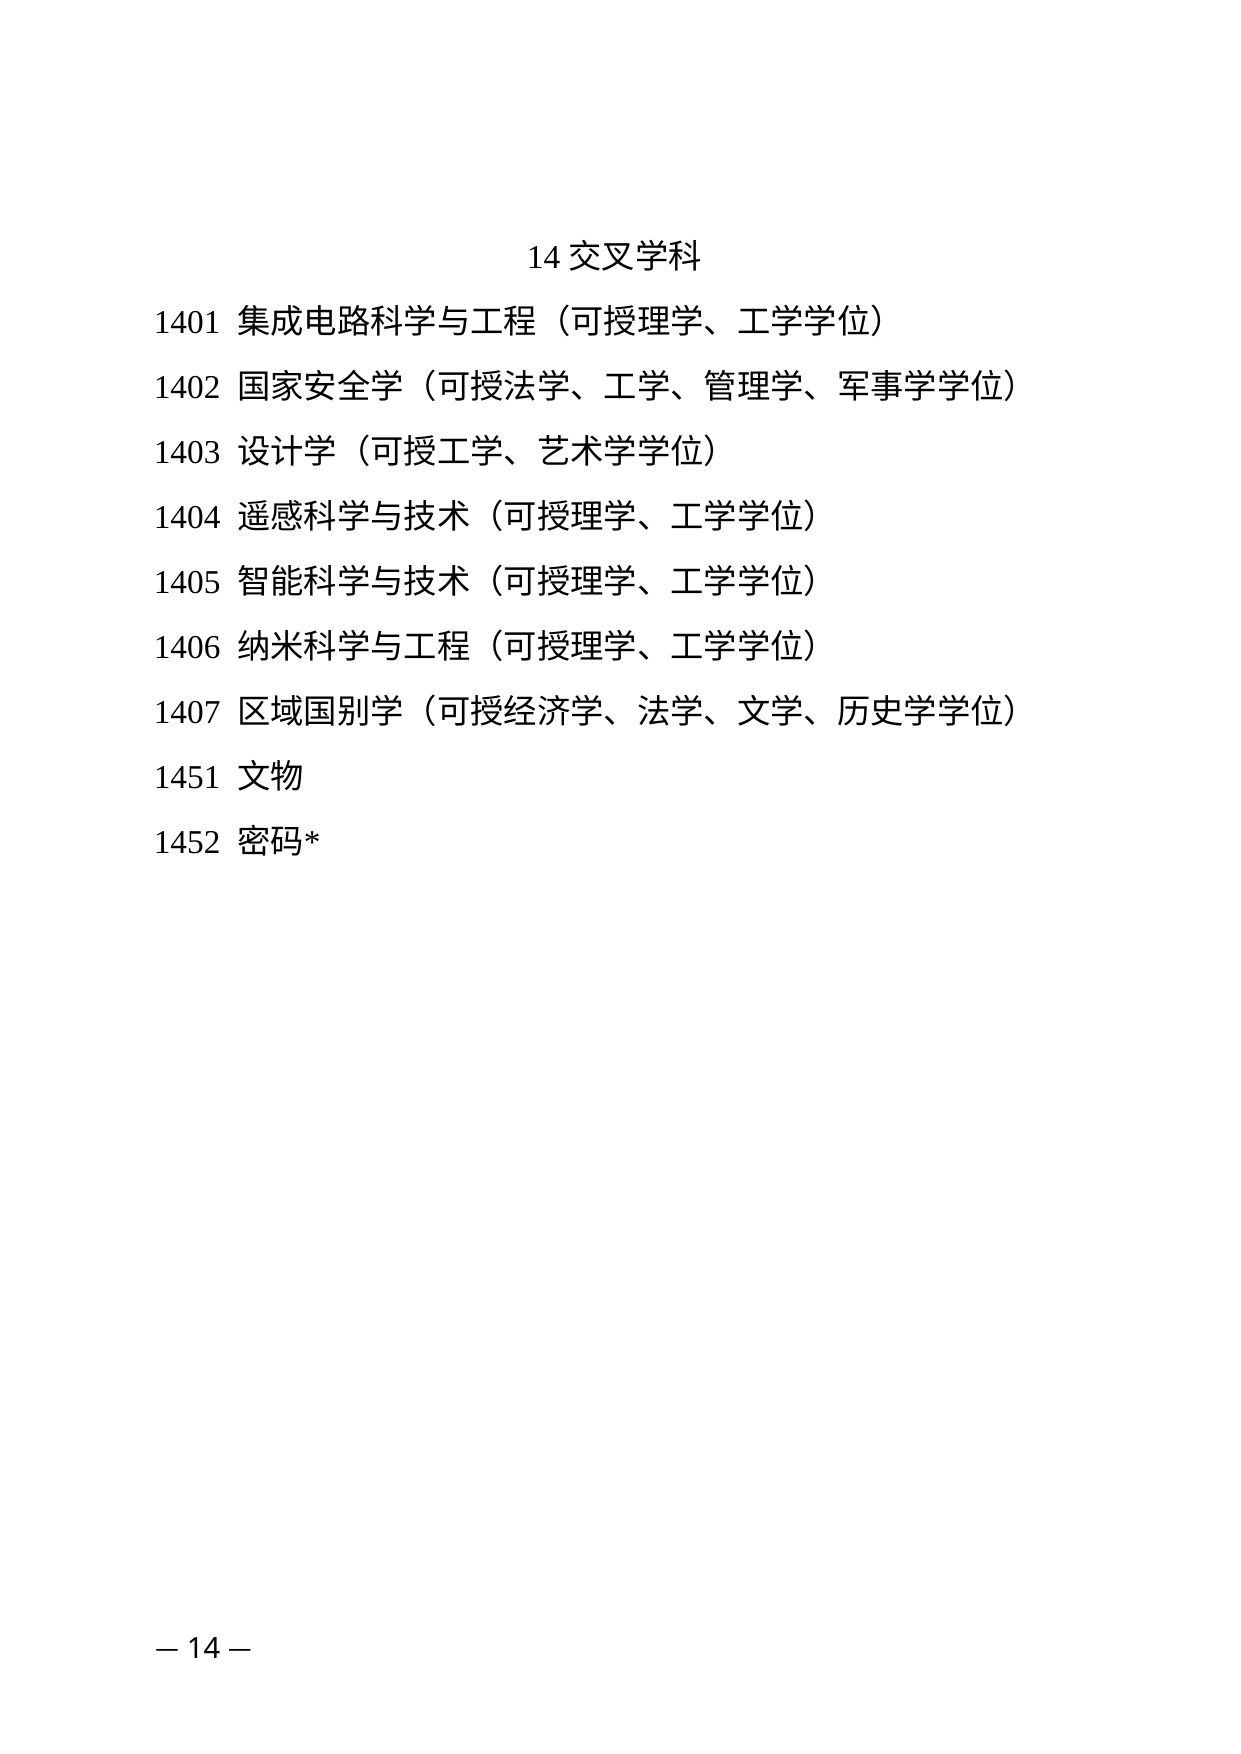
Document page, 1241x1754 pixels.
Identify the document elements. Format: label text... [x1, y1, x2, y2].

text 1403 设计学（可授工学、艺术学学位） [153, 416, 1075, 481]
text 1452 密码* [153, 806, 1075, 871]
text 1405 智能科学与技术（可授理学、工学学位） [153, 546, 1075, 611]
text 1402 国家安全学（可授法学、工学、管理学、军事学学位） [153, 351, 1075, 416]
text 1404 遥感科学与技术（可授理学、工学学位） [153, 481, 1075, 546]
text 14 交叉学科 [153, 221, 1075, 286]
text 1407 区域国别学（可授经济学、法学、文学、历史学学位） [153, 676, 1075, 741]
text 1451 文物 [153, 741, 1075, 806]
text 1406 纳米科学与工程（可授理学、工学学位） [153, 611, 1075, 676]
text 1401 集成电路科学与工程（可授理学、工学学位） [153, 286, 1075, 351]
